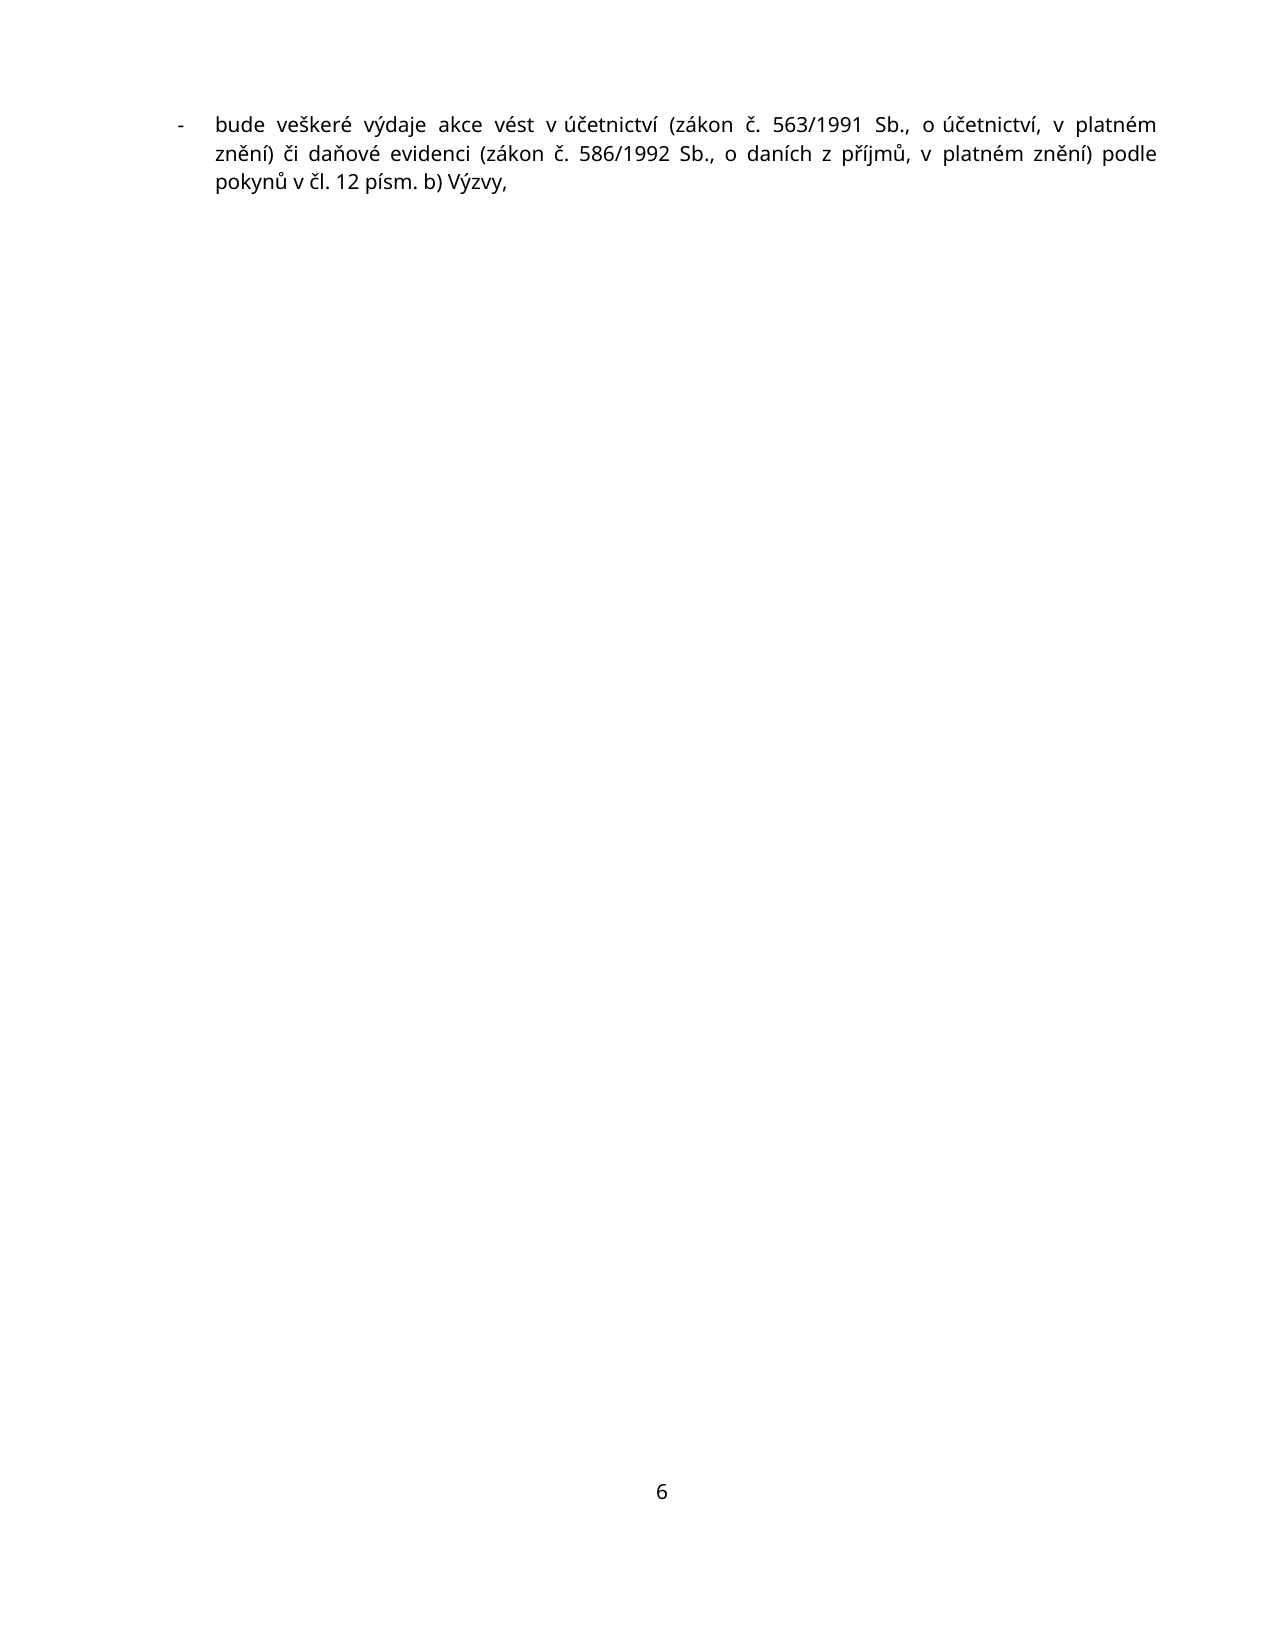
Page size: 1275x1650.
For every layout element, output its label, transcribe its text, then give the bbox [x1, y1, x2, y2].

list bude veškeré výdaje akce vést v účetnictví (zákon č. 563/1991 Sb., o účetnictví, v platném znění) či daňové evidenci (zákon č. 586/1992 Sb., o daních z příjmů, v platném znění) podle pokynů v čl. 12 písm. b) Výzvy, [177, 110, 1157, 196]
